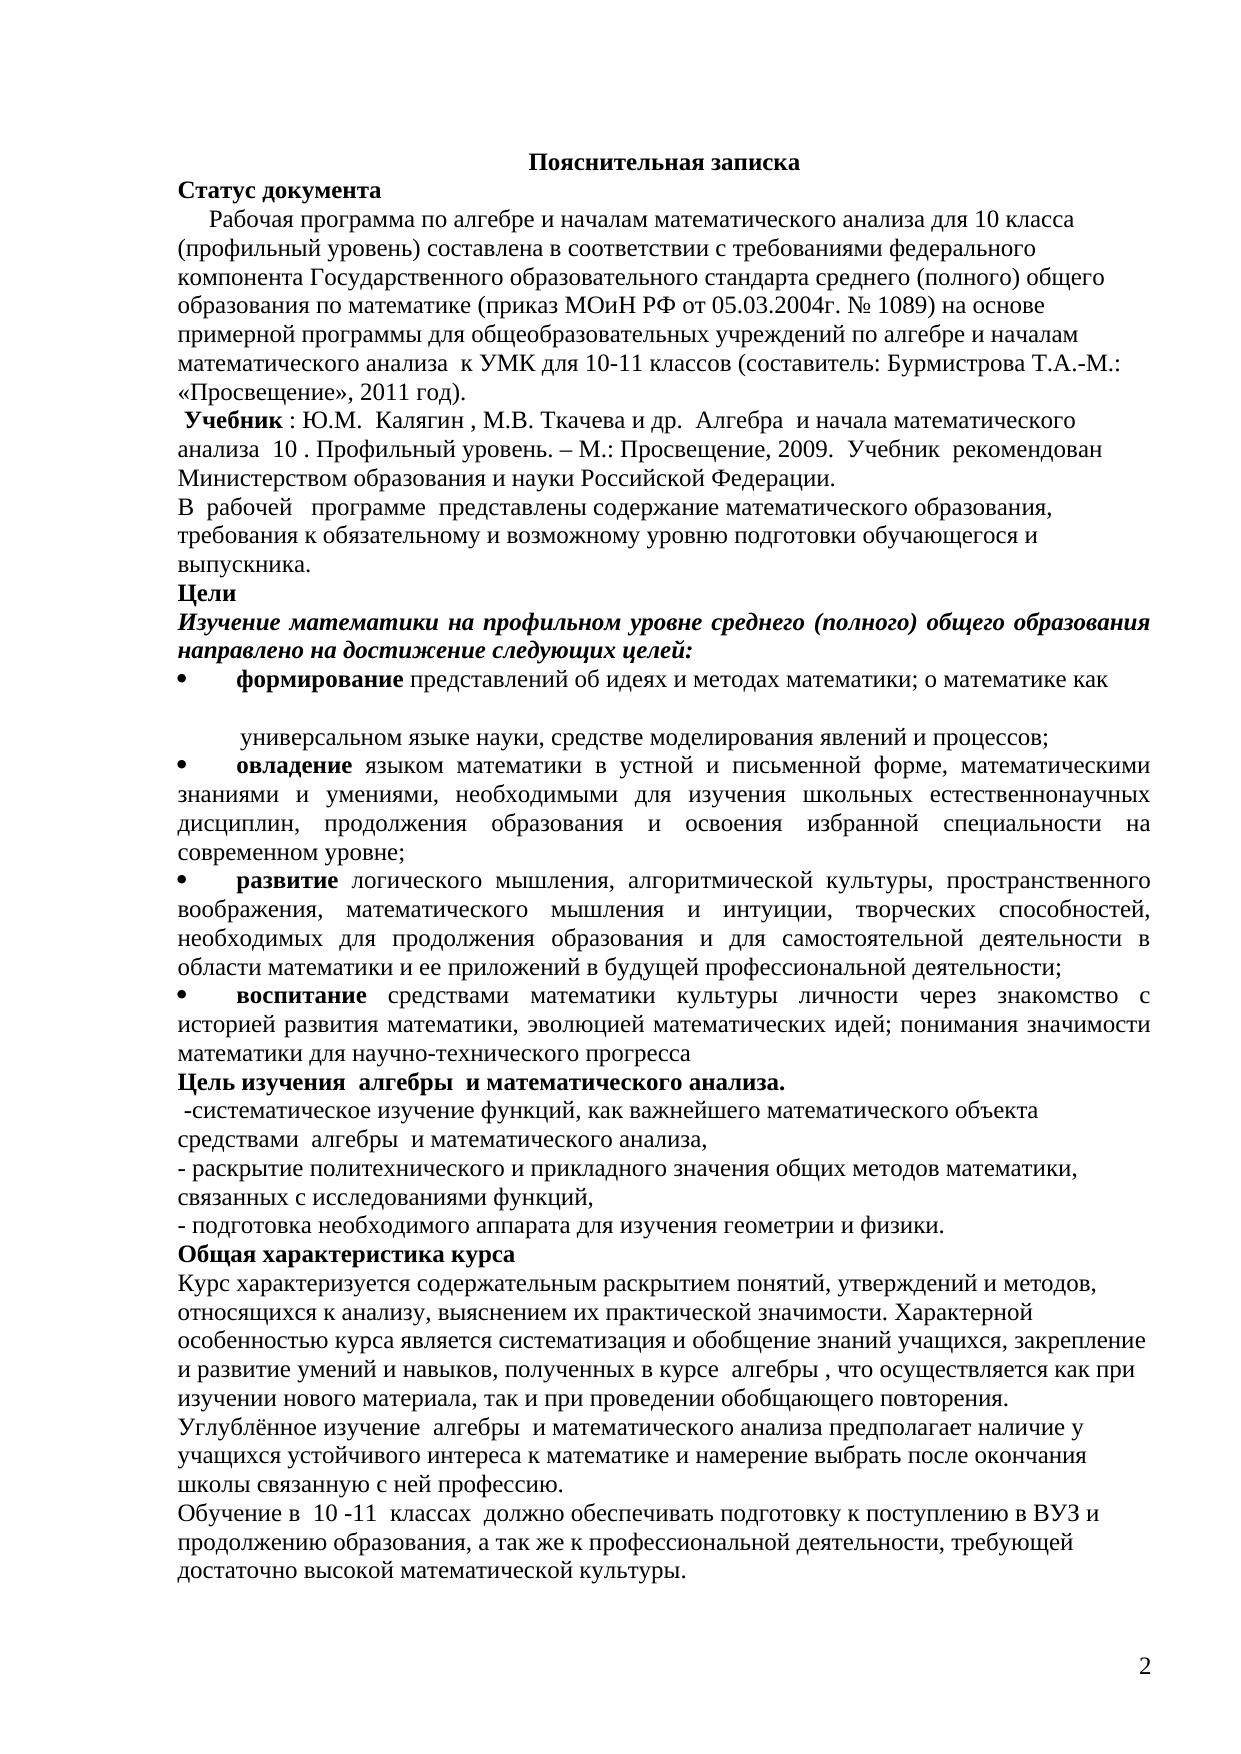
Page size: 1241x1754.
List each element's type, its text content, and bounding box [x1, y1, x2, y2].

text Статус документа [177, 176, 1152, 204]
text Углублённое изучение алгебры и математического анализа предполагает наличие у учащихся устойчивого интереса к математике и намерение выбрать после окончания школы связанную с ней профессию. [177, 1412, 1152, 1498]
text Изучение математики на профильном уровне среднего (полного) общего образования направлено на достижение следующих целей: [177, 607, 1152, 664]
text - подготовка необходимого аппарата для изучения геометрии и физики. [177, 1211, 1152, 1239]
text Цель изучения алгебры и математического анализа. [177, 1067, 1152, 1096]
text Курс характеризуется содержательным раскрытием понятий, утверждений и методов, относящихся к анализу, выяснением их практической значимости. Характерной особенностью курса является систематизация и обобщение знаний учащихся, закрепление и развитие умений и навыков, полученных в курсе алгебры , что осуществляется как при изучении нового материала, так и при проведении обобщающего повторения. [177, 1268, 1152, 1412]
list овладение языком математики в устной и письменной форме, математическими знаниями и умениями, необходимыми для изучения школьных естественнонаучных дисциплин, продолжения образования и освоения избранной специальности на современном уровне; [177, 751, 1152, 866]
text Цели [177, 578, 1152, 607]
text Учебник : Ю.М. Калягин , М.В. Ткачева и др. Алгебра и начала математического анализа 10 . Профильный уровень. – М.: Просвещение, 2009. Учебник рекомендован Министерством образования и науки Российской Федерации. [177, 406, 1152, 492]
text универсальном языке науки, средстве моделирования явлений и процессов; [177, 722, 1152, 751]
list развитие логического мышления, алгоритмической культуры, пространственного воображения, математического мышления и интуиции, творческих способностей, необходимых для продолжения образования и для самостоятельной деятельности в области математики и ее приложений в будущей профессиональной деятельности; [177, 866, 1152, 981]
text Общая характеристика курса [177, 1239, 1152, 1268]
text В рабочей программе представлены содержание математического образования, требования к обязательному и возможному уровню подготовки обучающегося и выпускника. [177, 492, 1152, 578]
list воспитание средствами математики культуры личности через знакомство с историей развития математики, эволюцией математических идей; понимания значимости математики для научно-технического прогресса [177, 981, 1152, 1067]
text -систематическое изучение функций, как важнейшего математического объекта средствами алгебры и математического анализа, [177, 1096, 1152, 1153]
subtitle Рабочая программа по алгебре и началам математического анализа для 10 класса (профильный уровень) составлена в соответствии с требованиями федерального компонента Государственного образовательного стандарта среднего (полного) общего образования по математике (приказ МОиН РФ от 05.03.2004г. № 1089) на основе примерной программы для общеобразовательных учреждений по алгебре и началам математического анализа к УМК для 10-11 классов (составитель: Бурмистрова Т.А.-М.: «Просвещение», 2011 год). [177, 204, 1152, 406]
text - раскрытие политехнического и прикладного значения общих методов математики, связанных с исследованиями функций, [177, 1153, 1152, 1211]
list формирование представлений об идеях и методах математики; о математике как [177, 664, 1152, 693]
text Пояснительная записка [177, 147, 1152, 176]
text Обучение в 10 -11 классах должно обеспечивать подготовку к поступлению в ВУЗ и продолжению образования, а так же к профессиональной деятельности, требующей достаточно высокой математической культуры. [177, 1498, 1152, 1584]
